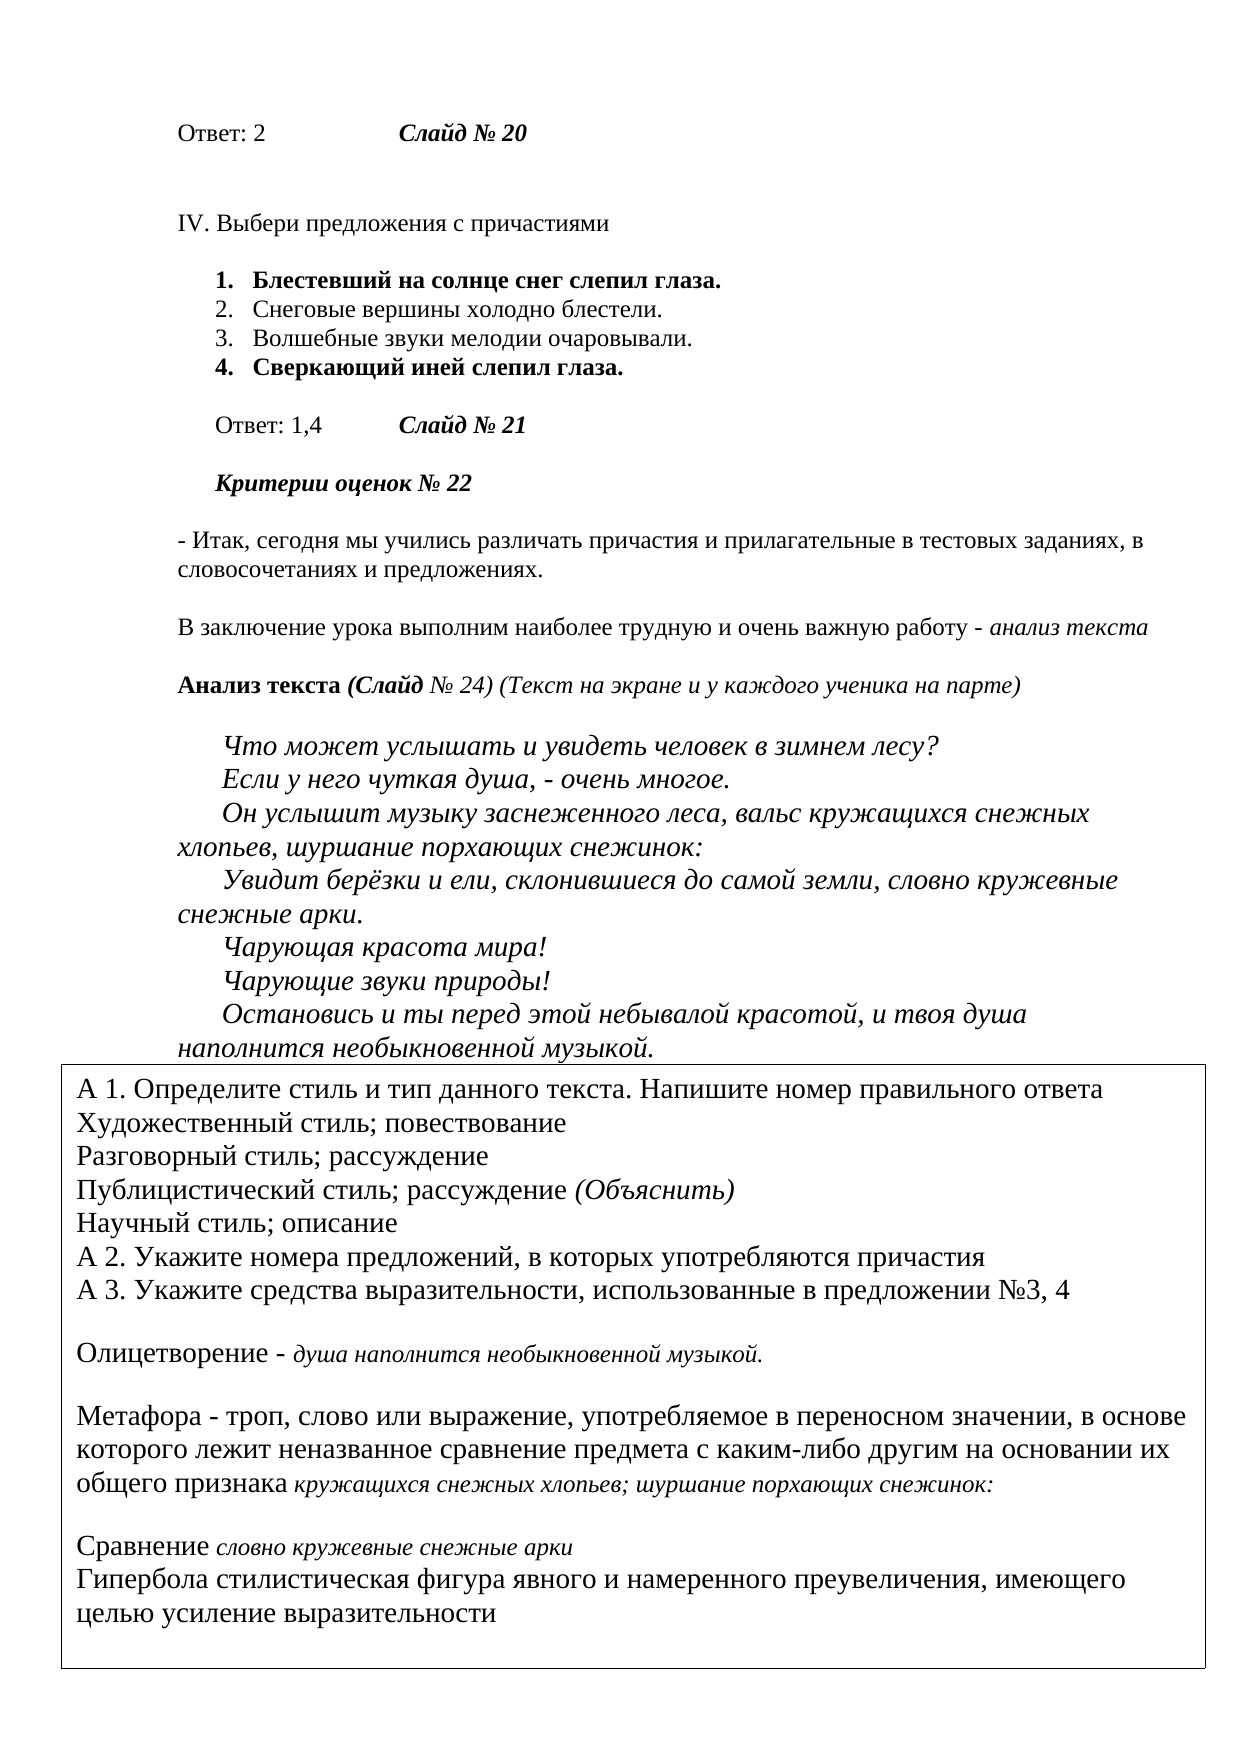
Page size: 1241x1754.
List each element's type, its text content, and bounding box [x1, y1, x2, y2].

text Увидит берёзки и ели, склонившиеся до самой земли, словно кружевные снежные арки. [177, 862, 1152, 929]
text Ответ: 1,4 Слайд № 21 [215, 410, 1152, 438]
list Волшебные звуки мелодии очаровывали. [215, 323, 1152, 352]
text Он услышит музыку заснеженного леса, вальс кружащихся снежных хлопьев, шуршание порхающих снежинок: [177, 795, 1152, 862]
text Критерии оценок № 22 [215, 468, 1152, 496]
text Чарующая красота мира! [177, 929, 1152, 963]
text Что может услышать и увидеть человек в зимнем лесу? [177, 728, 1152, 762]
list Сверкающий иней слепил глаза. [215, 352, 1152, 381]
text Чарующие звуки природы! [177, 963, 1152, 996]
text В заключение урока выполним наиболее трудную и очень важную работу - анализ текста [177, 612, 1152, 641]
text Остановись и ты перед этой небывалой красотой, и твоя душа наполнится необыкновенной музыкой. [177, 996, 1152, 1063]
text - Итак, сегодня мы учились различать причастия и прилагательные в тестовых заданиях, в словосочетаниях и предложениях. [177, 526, 1152, 583]
text Ответ: 2 Слайд № 20 [177, 118, 1152, 147]
text IV. Выбери предложения с причастиями [177, 208, 1152, 236]
text Анализ текста (Слайд № 24) (Текст на экране и у каждого ученика на парте) [177, 670, 1152, 699]
text Если у него чуткая душа, - очень многое. [177, 762, 1152, 795]
list Блестевший на солнце снег слепил глаза. [215, 266, 1152, 294]
list Снеговые вершины холодно блестели. [215, 294, 1152, 323]
